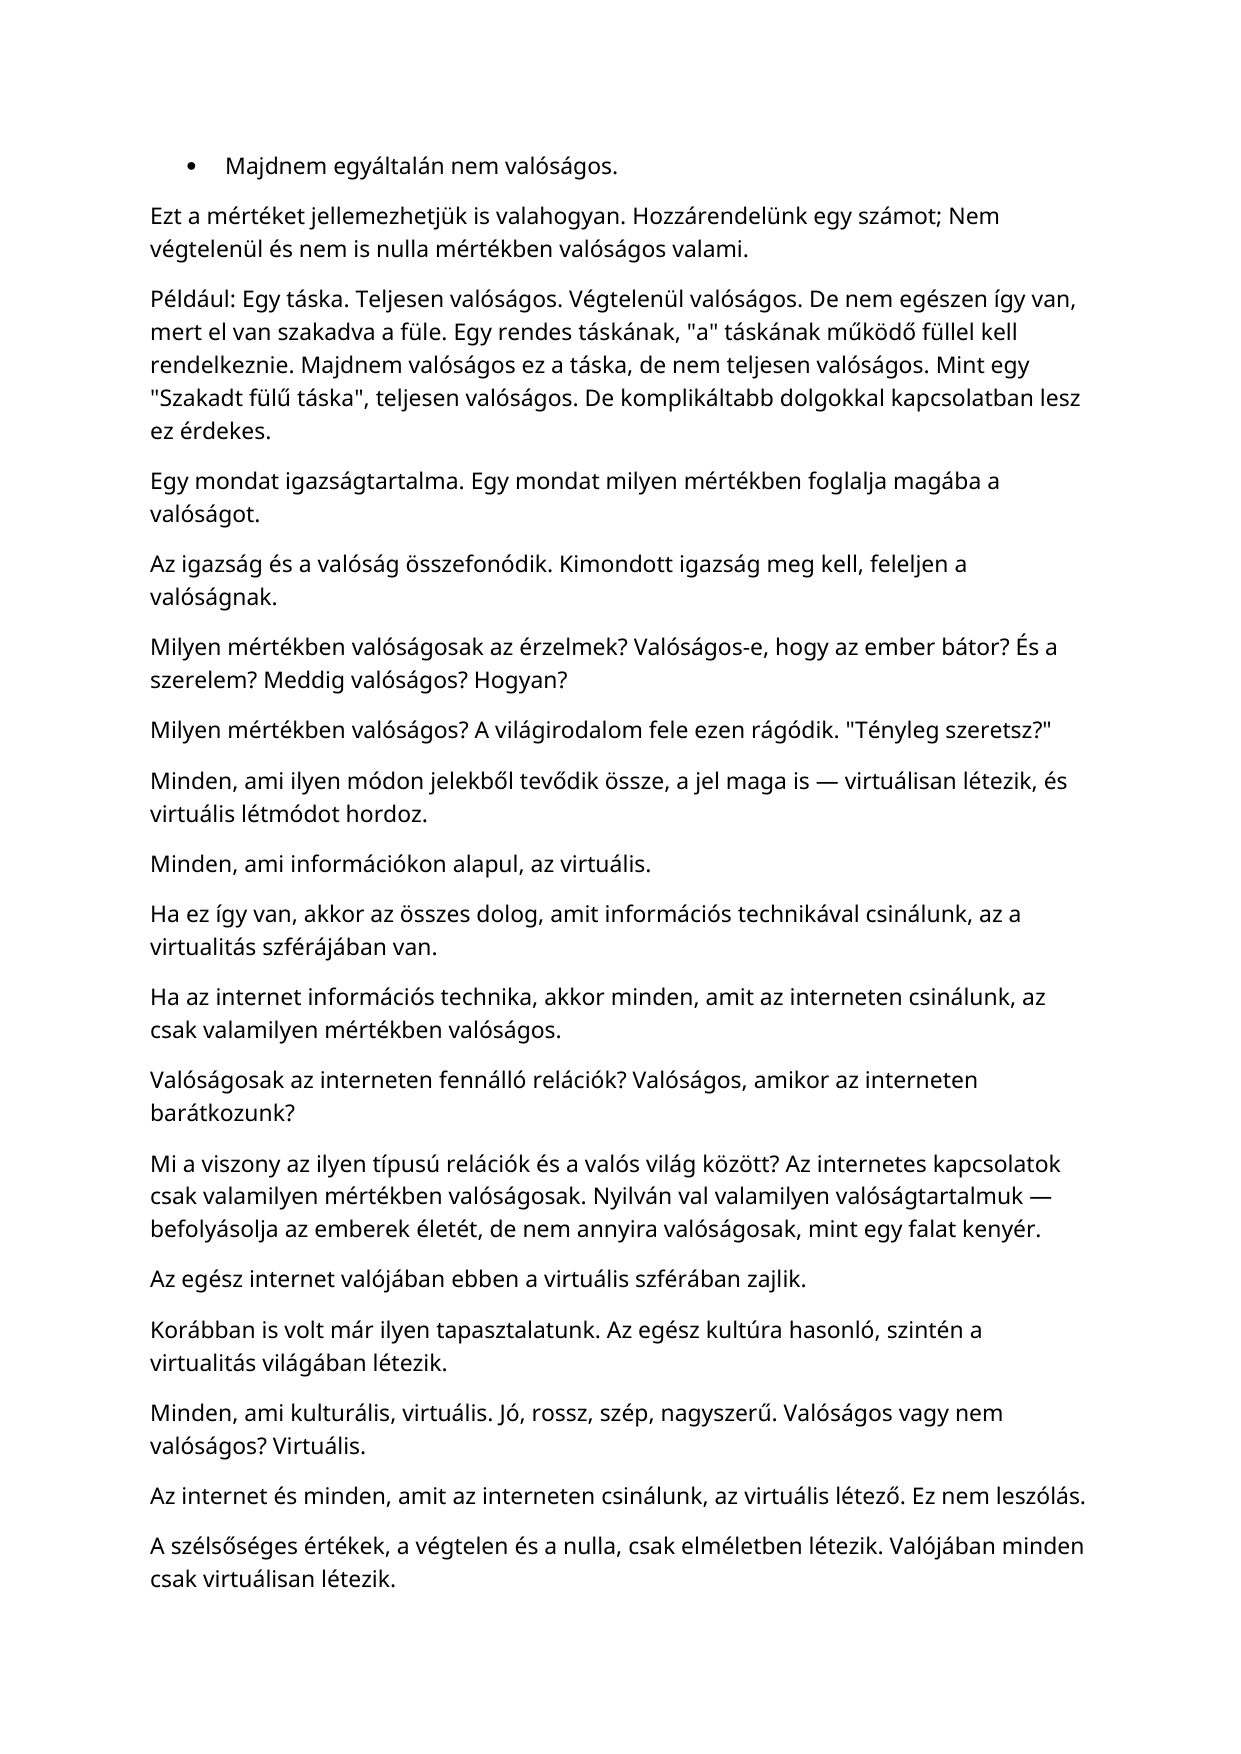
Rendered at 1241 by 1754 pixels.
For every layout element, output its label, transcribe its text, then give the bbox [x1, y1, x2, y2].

text Egy mondat igazságtartalma. Egy mondat milyen mértékben foglalja magába a valóságot. [150, 465, 1090, 529]
text Minden, ami ilyen módon jelekből tevődik össze, a jel maga is — virtuálisan létezik, és virtuális létmódot hordoz. [150, 765, 1090, 829]
text Minden, ami kulturális, virtuális. Jó, rossz, szép, nagyszerű. Valóságos vagy nem valóságos? Virtuális. [150, 1397, 1090, 1461]
text Az igazság és a valóság összefonódik. Kimondott igazság meg kell, feleljen a valóságnak. [150, 548, 1090, 612]
list Majdnem egyáltalán nem valóságos. [187, 150, 1090, 181]
text Milyen mértékben valóságos? A világirodalom fele ezen rágódik. "Tényleg szeretsz?" [150, 714, 1090, 746]
text Ezt a mértéket jellemezhetjük is valahogyan. Hozzárendelünk egy számot; Nem végtelenül és nem is nulla mértékben valóságos valami. [150, 200, 1090, 264]
text Valóságosak az interneten fennálló relációk? Valóságos, amikor az interneten barátkozunk? [150, 1064, 1090, 1128]
text Korábban is volt már ilyen tapasztalatunk. Az egész kultúra hasonló, szintén a virtualitás világában létezik. [150, 1314, 1090, 1378]
text Az egész internet valójában ebben a virtuális szférában zajlik. [150, 1263, 1090, 1295]
text A szélsőséges értékek, a végtelen és a nulla, csak elméletben létezik. Valójában minden csak virtuálisan létezik. [150, 1530, 1090, 1594]
text Ha ez így van, akkor az összes dolog, amit információs technikával csinálunk, az a virtualitás szférájában van. [150, 898, 1090, 962]
text Mi a viszony az ilyen típusú relációk és a valós világ között? Az internetes kapcsolatok csak valamilyen mértékben valóságosak. Nyilván val valamilyen valóságtartalmuk — befolyásolja az emberek életét, de nem annyira valóságosak, mint egy falat kenyér. [150, 1147, 1090, 1244]
text Például: Egy táska. Teljesen valóságos. Végtelenül valóságos. De nem egészen így van, mert el van szakadva a füle. Egy rendes táskának, "a" táskának működő füllel kell rendelkeznie. Majdnem valóságos ez a táska, de nem teljesen valóságos. Mint egy "Szakadt fülű táska", teljesen valóságos. De komplikáltabb dolgokkal kapcsolatban lesz ez érdekes. [150, 283, 1090, 446]
text Minden, ami információkon alapul, az virtuális. [150, 848, 1090, 879]
text Milyen mértékben valóságosak az érzelmek? Valóságos-e, hogy az ember bátor? És a szerelem? Meddig valóságos? Hogyan? [150, 631, 1090, 695]
text Ha az internet információs technika, akkor minden, amit az interneten csinálunk, az csak valamilyen mértékben valóságos. [150, 981, 1090, 1045]
text Az internet és minden, amit az interneten csinálunk, az virtuális létező. Ez nem leszólás. [150, 1480, 1090, 1511]
